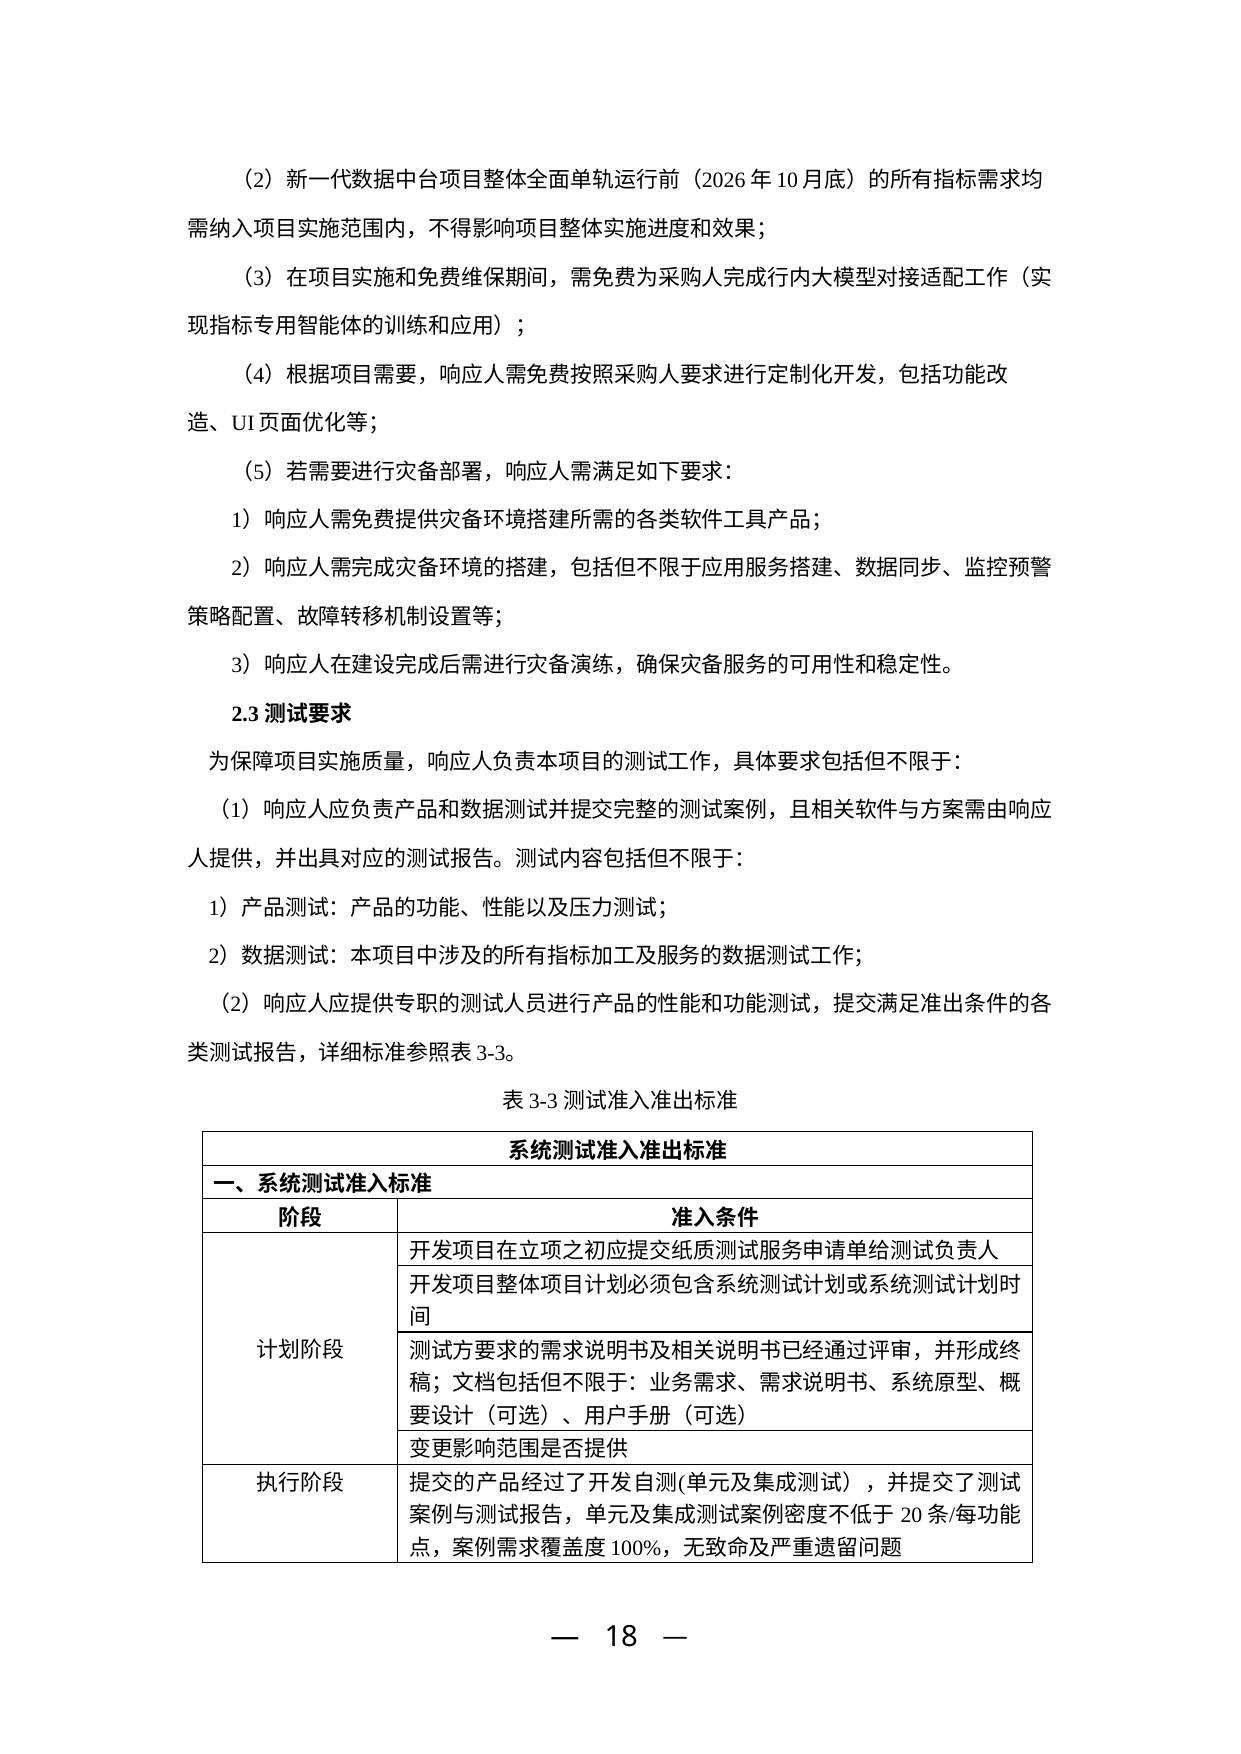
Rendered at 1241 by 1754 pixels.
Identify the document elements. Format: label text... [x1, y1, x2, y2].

text （5）若需要进行灾备部署，响应人需满足如下要求： [187, 453, 1053, 486]
text 1）响应人需免费提供灾备环境搭建所需的各类软件工具产品； [187, 502, 1053, 534]
subtitle 测试要求 [187, 695, 1053, 728]
text （1）响应人应负责产品和数据测试并提交完整的测试案例，且相关软件与方案需由响应人提供，并出具对应的测试报告。测试内容包括但不限于： [187, 792, 1053, 873]
text 3）响应人在建设完成后需进行灾备演练，确保灾备服务的可用性和稳定性。 [187, 647, 1053, 679]
table_cell 测试方要求的需求说明书及相关说明书已经通过评审，并形成终稿；文档包括但不限于：业务需求、需求说明书、系统原型、概要设计（可选）、用户手册（可选） [398, 1333, 1032, 1430]
table_header 系统测试准入准出标准 [203, 1132, 1032, 1165]
text 为保障项目实施质量，响应人负责本项目的测试工作，具体要求包括但不限于： [187, 744, 1053, 776]
text （4）根据项目需要，响应人需免费按照采购人要求进行定制化开发，包括功能改造、UI页面优化等； [187, 356, 1053, 437]
text （2）新一代数据中台项目整体全面单轨运行前（2026年10月底）的所有指标需求均需纳入项目实施范围内，不得影响项目整体实施进度和效果； [187, 162, 1053, 243]
text 表3-3 测试准入准出标准 [187, 1083, 1053, 1115]
table_cell 开发项目整体项目计划必须包含系统测试计划或系统测试计划时间 [398, 1266, 1032, 1331]
text （3）在项目实施和免费维保期间，需免费为采购人完成行内大模型对接适配工作（实现指标专用智能体的训练和应用）； [187, 259, 1053, 340]
text 1）产品测试：产品的功能、性能以及压力测试； [187, 889, 1053, 922]
table_cell 计划阶段 [203, 1233, 397, 1463]
text 2）数据测试：本项目中涉及的所有指标加工及服务的数据测试工作； [187, 937, 1053, 970]
table_cell 执行阶段 [203, 1465, 397, 1562]
table_cell 阶段 [203, 1199, 397, 1232]
text （2）响应人应提供专职的测试人员进行产品的性能和功能测试，提交满足准出条件的各类测试报告，详细标准参照表3-3。 [187, 986, 1053, 1067]
table_cell 提交的产品经过了开发自测(单元及集成测试），并提交了测试案例与测试报告，单元及集成测试案例密度不低于20条/每功能点，案例需求覆盖度100%，无致命及严重遗留问题 [398, 1465, 1032, 1562]
table_cell 开发项目在立项之初应提交纸质测试服务申请单给测试负责人 [398, 1233, 1032, 1265]
table_cell 一、系统测试准入标准 [203, 1166, 1032, 1198]
table_cell 变更影响范围是否提供 [398, 1431, 1032, 1463]
table_cell 准入条件 [398, 1199, 1032, 1232]
text 2）响应人需完成灾备环境的搭建，包括但不限于应用服务搭建、数据同步、监控预警策略配置、故障转移机制设置等； [187, 550, 1053, 631]
